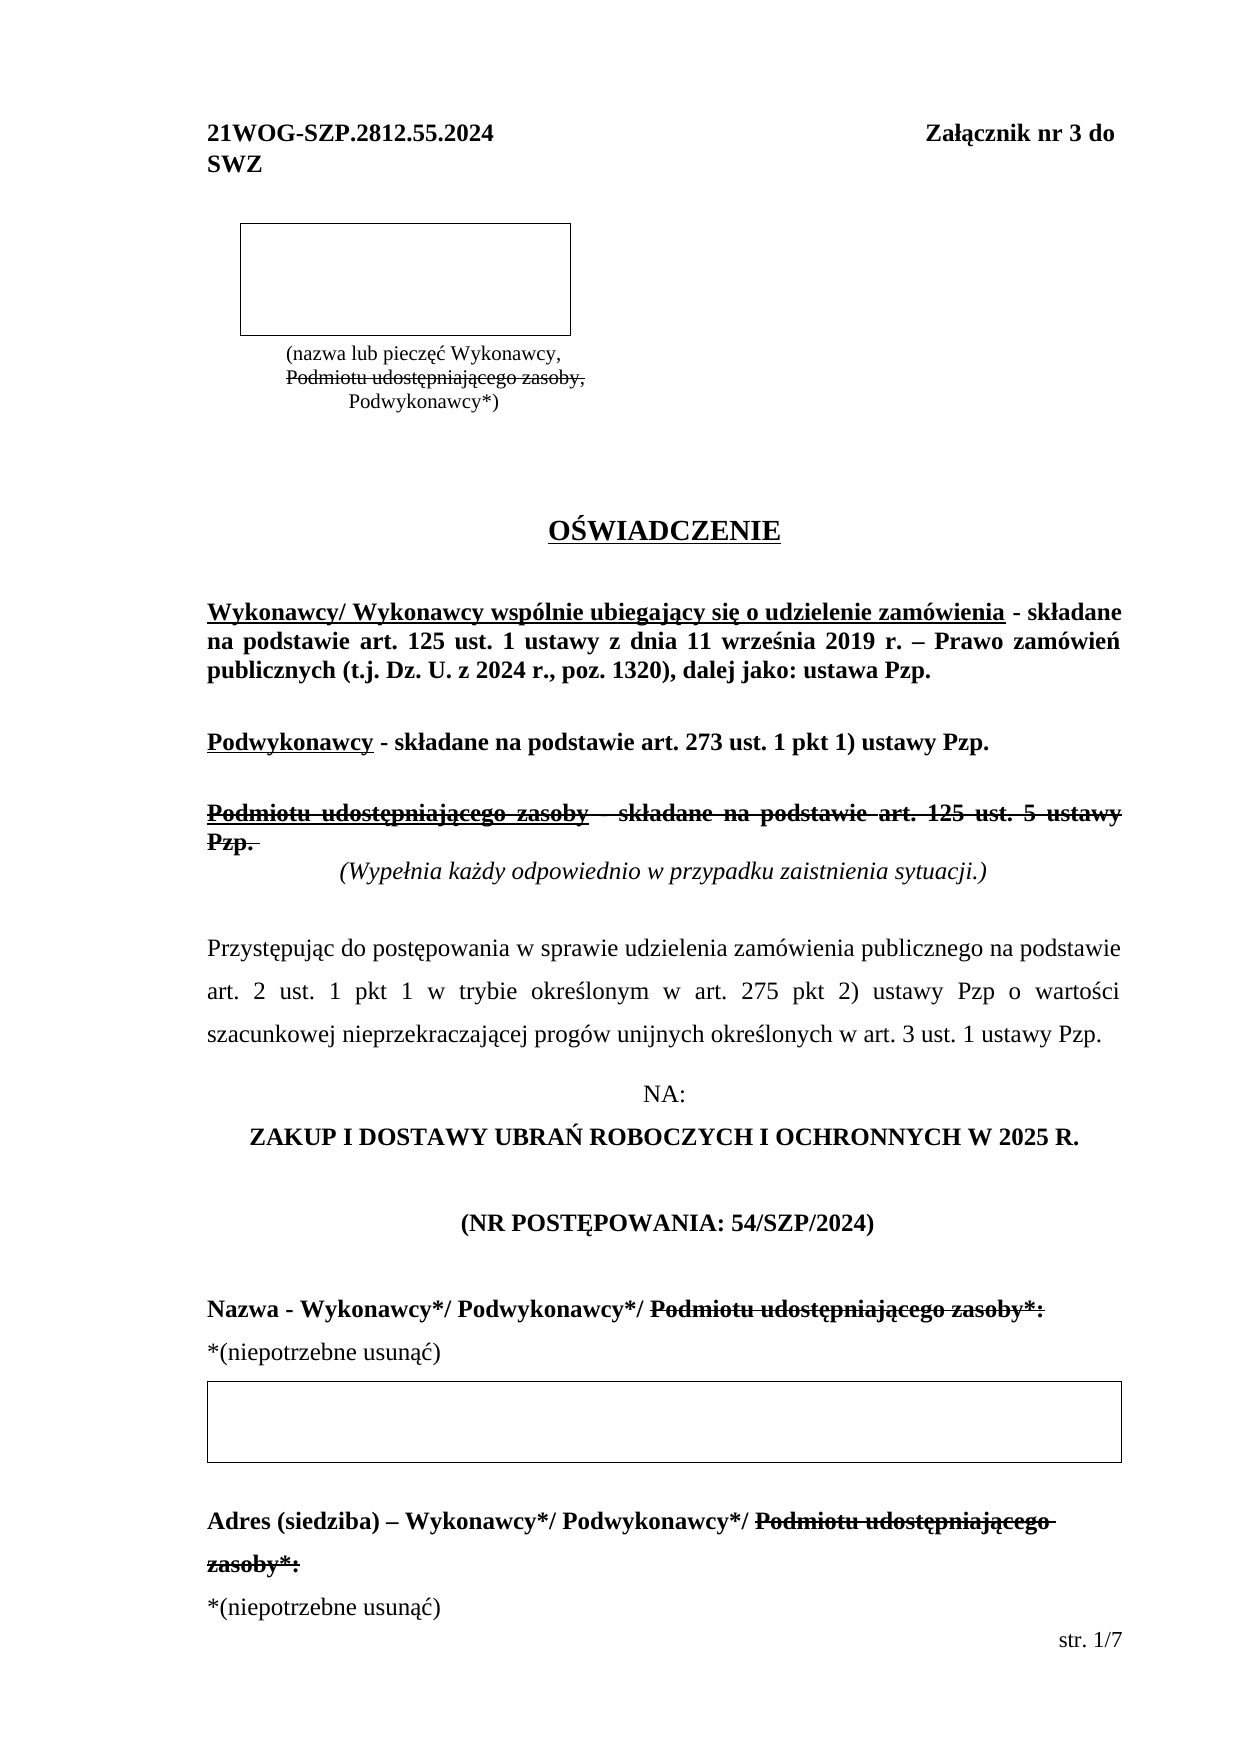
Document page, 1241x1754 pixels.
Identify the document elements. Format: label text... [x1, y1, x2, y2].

text Podmiotu udostępniającego zasoby - składane na podstawie art. 125 ust. 5 ustawy Pzp. [207, 815, 1122, 856]
text (NR POSTĘPOWANIA: 54/SZP/2024) [207, 1208, 1122, 1237]
text ZAKUP I DOSTAWY UBRAŃ ROBOCZYCH I OCHRONNYCH W 2025 R. [207, 1122, 1122, 1151]
text Podmiotu udostępniającego zasoby - składane na podstawie art. 125 ust. 5 ustawy Pzp. [207, 798, 1122, 814]
text Adres (siedziba) – Wykonawcy*/ Podwykonawcy*/ Podmiotu udostępniającego zasoby*: [207, 1506, 1122, 1578]
text (nazwa lub pieczęć Wykonawcy, [281, 341, 1122, 365]
text (Wypełnia każdy odpowiednio w przypadku zaistnienia sytuacji.) [207, 856, 1122, 885]
text NA: [207, 1079, 1122, 1107]
text Przystępując do postępowania w sprawie udzielenia zamówienia publicznego na podstawie art. 2 ust. 1 pkt 1 w trybie określonym w art. 275 pkt 2) ustawy Pzp o wartości szacunkowej nieprzekraczającej progów unijnych określonych w art. 3 ust. 1 ustawy Pzp. [207, 933, 1122, 1048]
text Podwykonawcy*) [281, 389, 1122, 413]
text *(niepotrzebne usunąć) [207, 1337, 1122, 1366]
table_header [208, 1382, 1121, 1462]
text Podmiotu udostępniającego zasoby, [281, 365, 1122, 389]
text Podwykonawcy - składane na podstawie art. 273 ust. 1 pkt 1) ustawy Pzp. [207, 727, 1122, 755]
text 21WOG-SZP.2812.55.2024 Załącznik nr 3 do SWZ [207, 118, 1122, 178]
text OŚWIADCZENIE [207, 513, 1122, 547]
text Wykonawcy/ Wykonawcy wspólnie ubiegający się o udzielenie zamówienia - składane na podstawie art. 125 ust. 1 ustawy z dnia 11 września 2019 r. – Prawo zamówień publicznych (t.j. Dz. U. z 2024 r., poz. 1320), dalej jako: ustawa Pzp. [207, 597, 1122, 683]
text *(niepotrzebne usunąć) [207, 1592, 1122, 1621]
text Nazwa - Wykonawcy*/ Podwykonawcy*/ Podmiotu udostępniającego zasoby*: [207, 1294, 1122, 1323]
